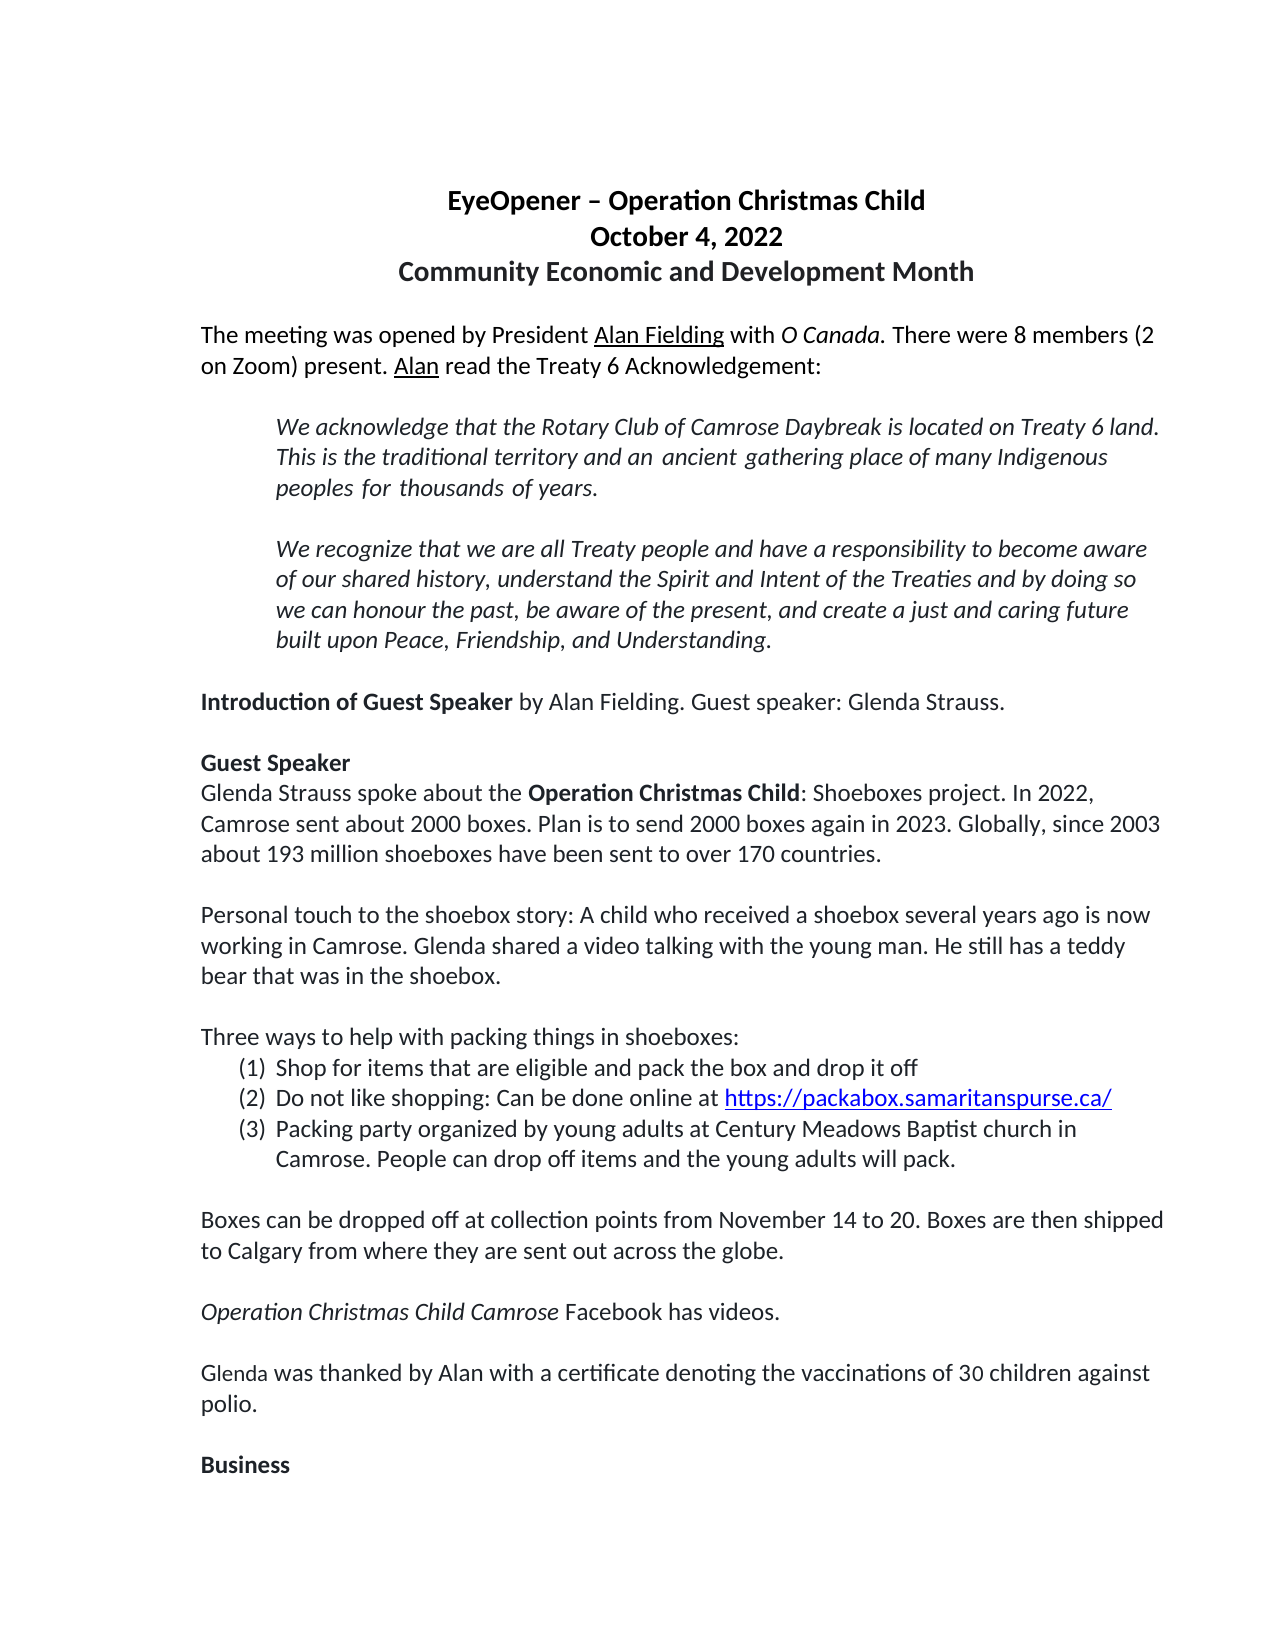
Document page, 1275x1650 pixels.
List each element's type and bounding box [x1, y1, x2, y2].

table_header [199, 150, 1174, 1481]
